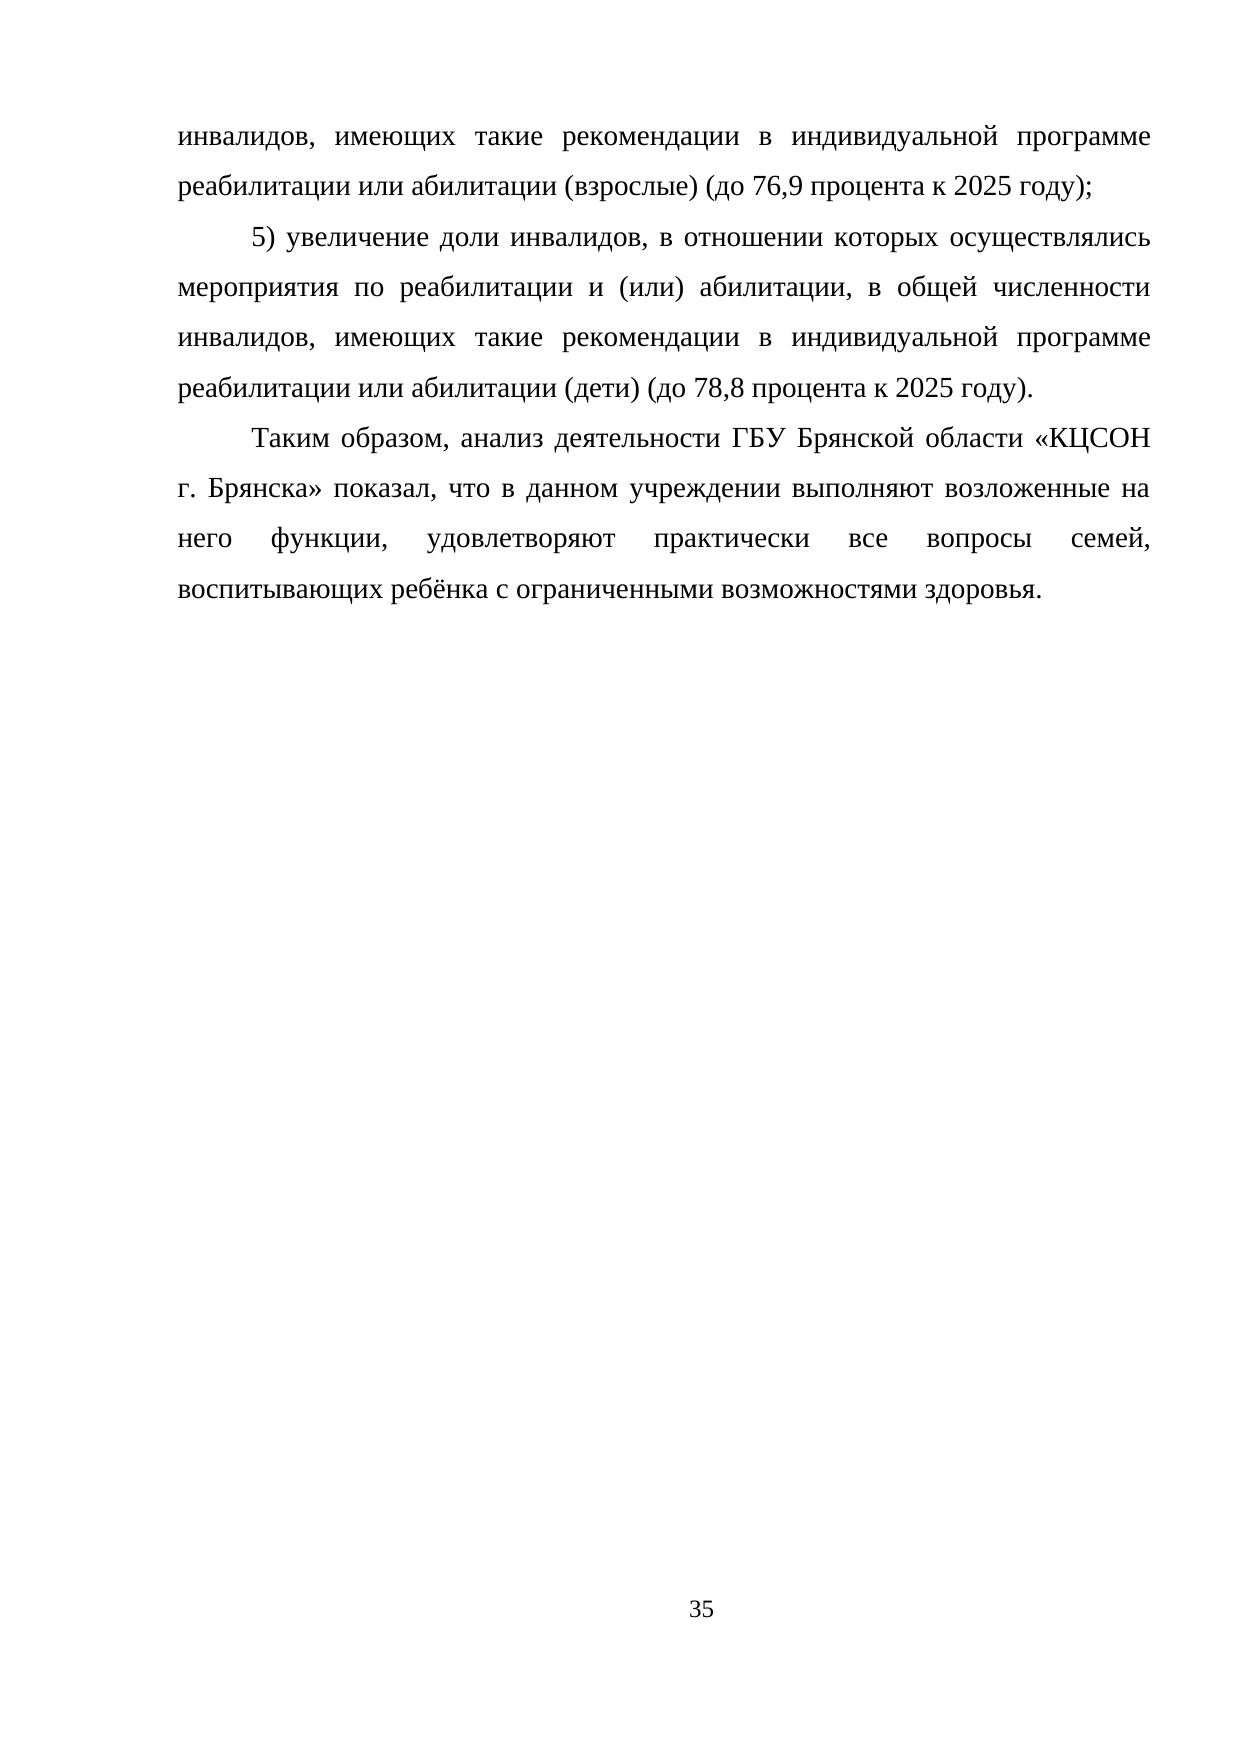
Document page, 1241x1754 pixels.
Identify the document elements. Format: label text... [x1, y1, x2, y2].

text 5) увеличение доли инвалидов, в отношении которых осуществлялись мероприятия по реабилитации и (или) абилитации, в общей численности инвалидов, имеющих такие рекомендации в индивидуальной программе реабилитации или абилитации (дети) (до 78,8 процента к 2025 году). [177, 219, 1152, 403]
text Таким образом, анализ деятельности ГБУ Брянской области «КЦСОН г. Брянска» показал, что в данном учреждении выполняют возложенные на него функции, удовлетворяют практически все вопросы семей, воспитывающих ребёнка с ограниченными возможностями здоровья. [177, 420, 1152, 604]
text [177, 118, 1152, 202]
